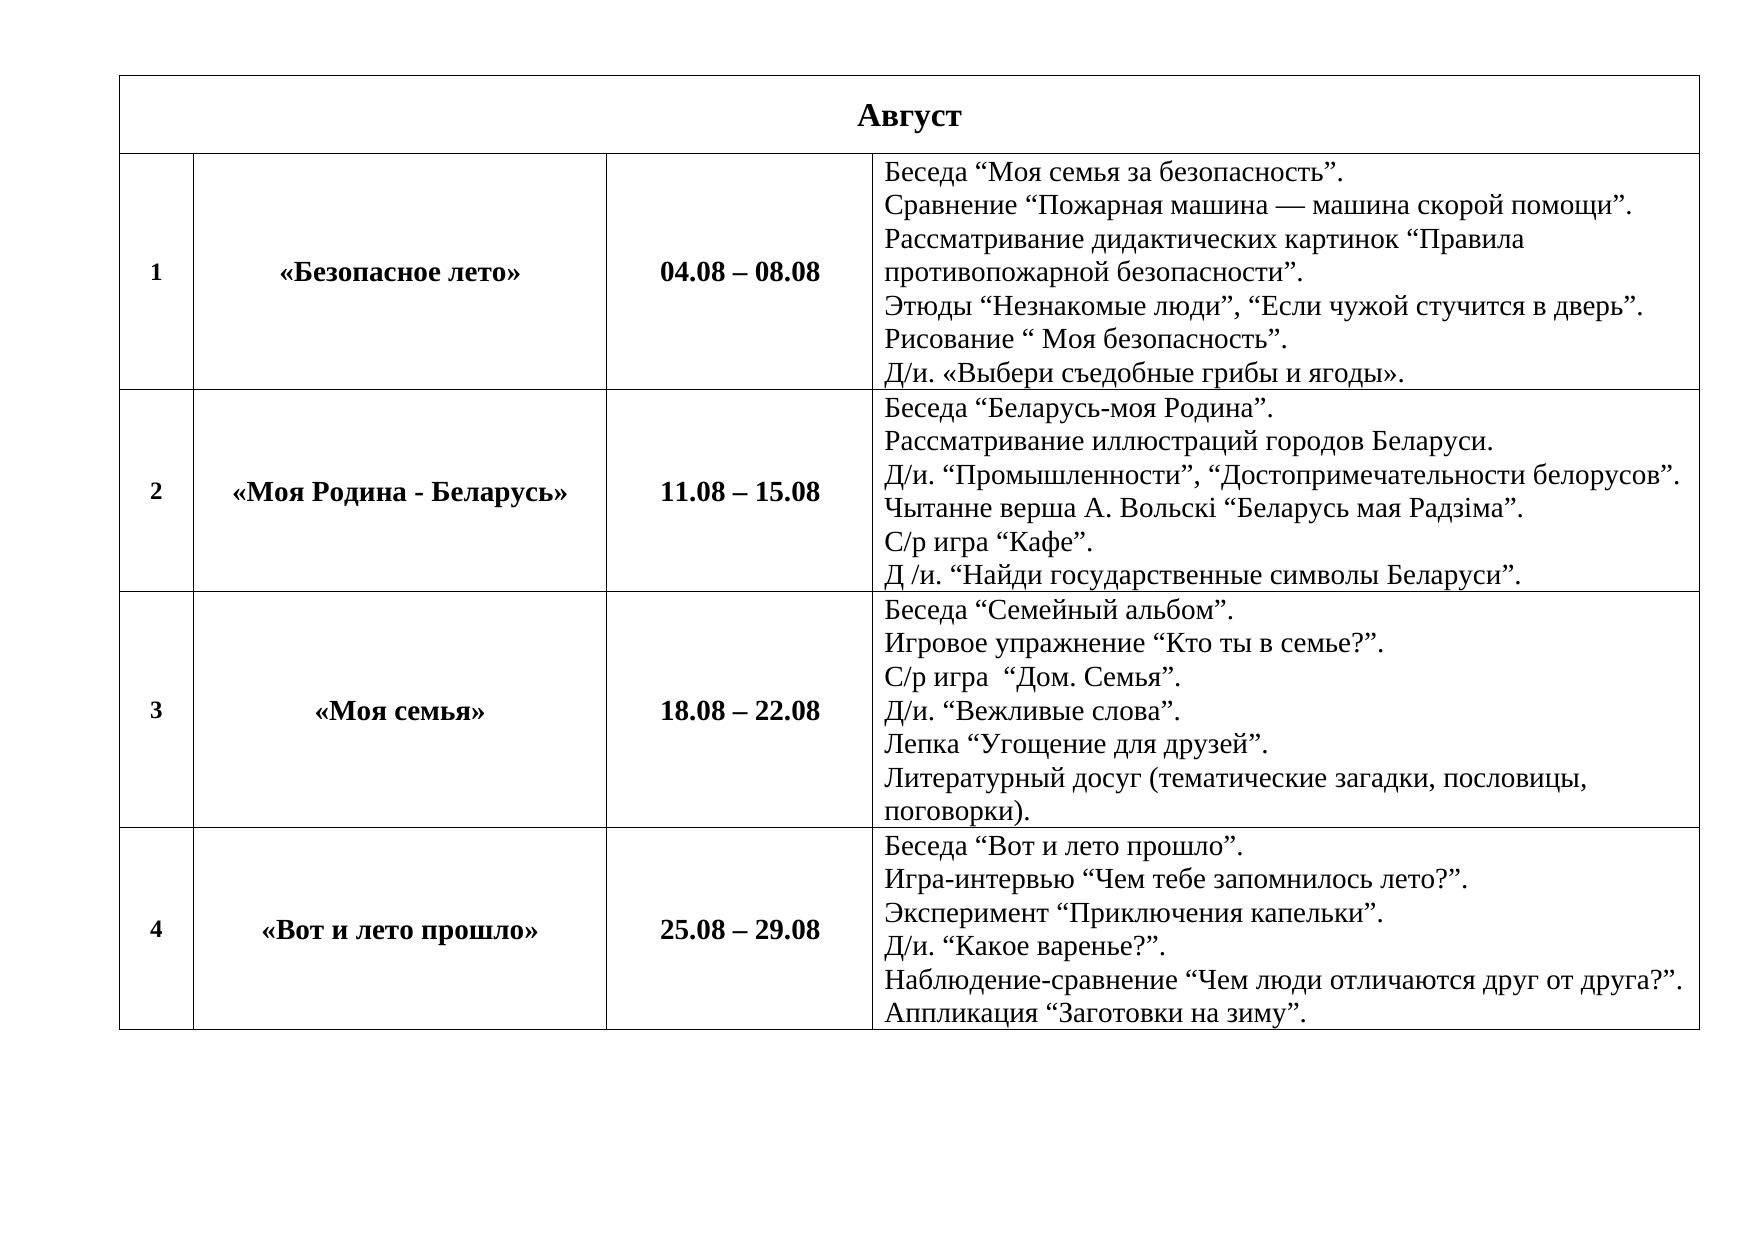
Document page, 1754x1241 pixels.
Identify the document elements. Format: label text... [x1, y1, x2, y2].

table_cell 18.08 – 22.08 [607, 592, 872, 827]
table_cell Беседа “Моя семья за безопасность”. Сравнение “Пожарная машина — машина скорой помощи”. Рассматривание дидактических картинок “Правила противопожарной безопасности”. Этюды “Незнакомые люди”, “Если чужой стучится в дверь”. Рисование “ Моя безопасность”. Д/и. «Выбери съедобные грибы и ягоды». [873, 154, 1699, 389]
table_cell 11.08 – 15.08 [607, 390, 872, 591]
table_cell 25.08 – 29.08 [607, 828, 872, 1029]
table_cell «Моя Родина - Беларусь» [194, 390, 606, 591]
table_cell 1 [120, 154, 193, 389]
table_cell 04.08 – 08.08 [607, 154, 872, 389]
table_cell 2 [120, 390, 193, 591]
table_cell Беседа “Семейный альбом”. Игровое упражнение “Кто ты в семье?”. С/р игра “Дом. Семья”. Д/и. “Вежливые слова”. Лепка “Угощение для друзей”. Литературный досуг (тематические загадки, пословицы, поговорки). [873, 592, 1699, 827]
table_cell Беседа “Беларусь-моя Родина”. Рассматривание иллюстраций городов Беларуси. Д/и. “Промышленности”, “Достопримечательности белорусов”. Чытанне верша А. Вольскі “Беларусь мая Радзіма”. С/р игра “Кафе”. Д /и. “Найди государственные символы Беларуси”. [873, 390, 1699, 591]
table_cell 4 [120, 828, 193, 1029]
table_cell 3 [120, 592, 193, 827]
table_cell Беседа “Вот и лето прошло”. Игра-интервью “Чем тебе запомнилось лето?”. Эксперимент “Приключения капельки”. Д/и. “Какое варенье?”. Наблюдение-сравнение “Чем люди отличаются друг от друга?”. Аппликация “Заготовки на зиму”. [873, 828, 1699, 1029]
table_cell «Моя семья» [194, 592, 606, 827]
table_cell Август [120, 76, 1699, 153]
table_cell «Вот и лето прошло» [194, 828, 606, 1029]
table_cell «Безопасное лето» [194, 154, 606, 389]
